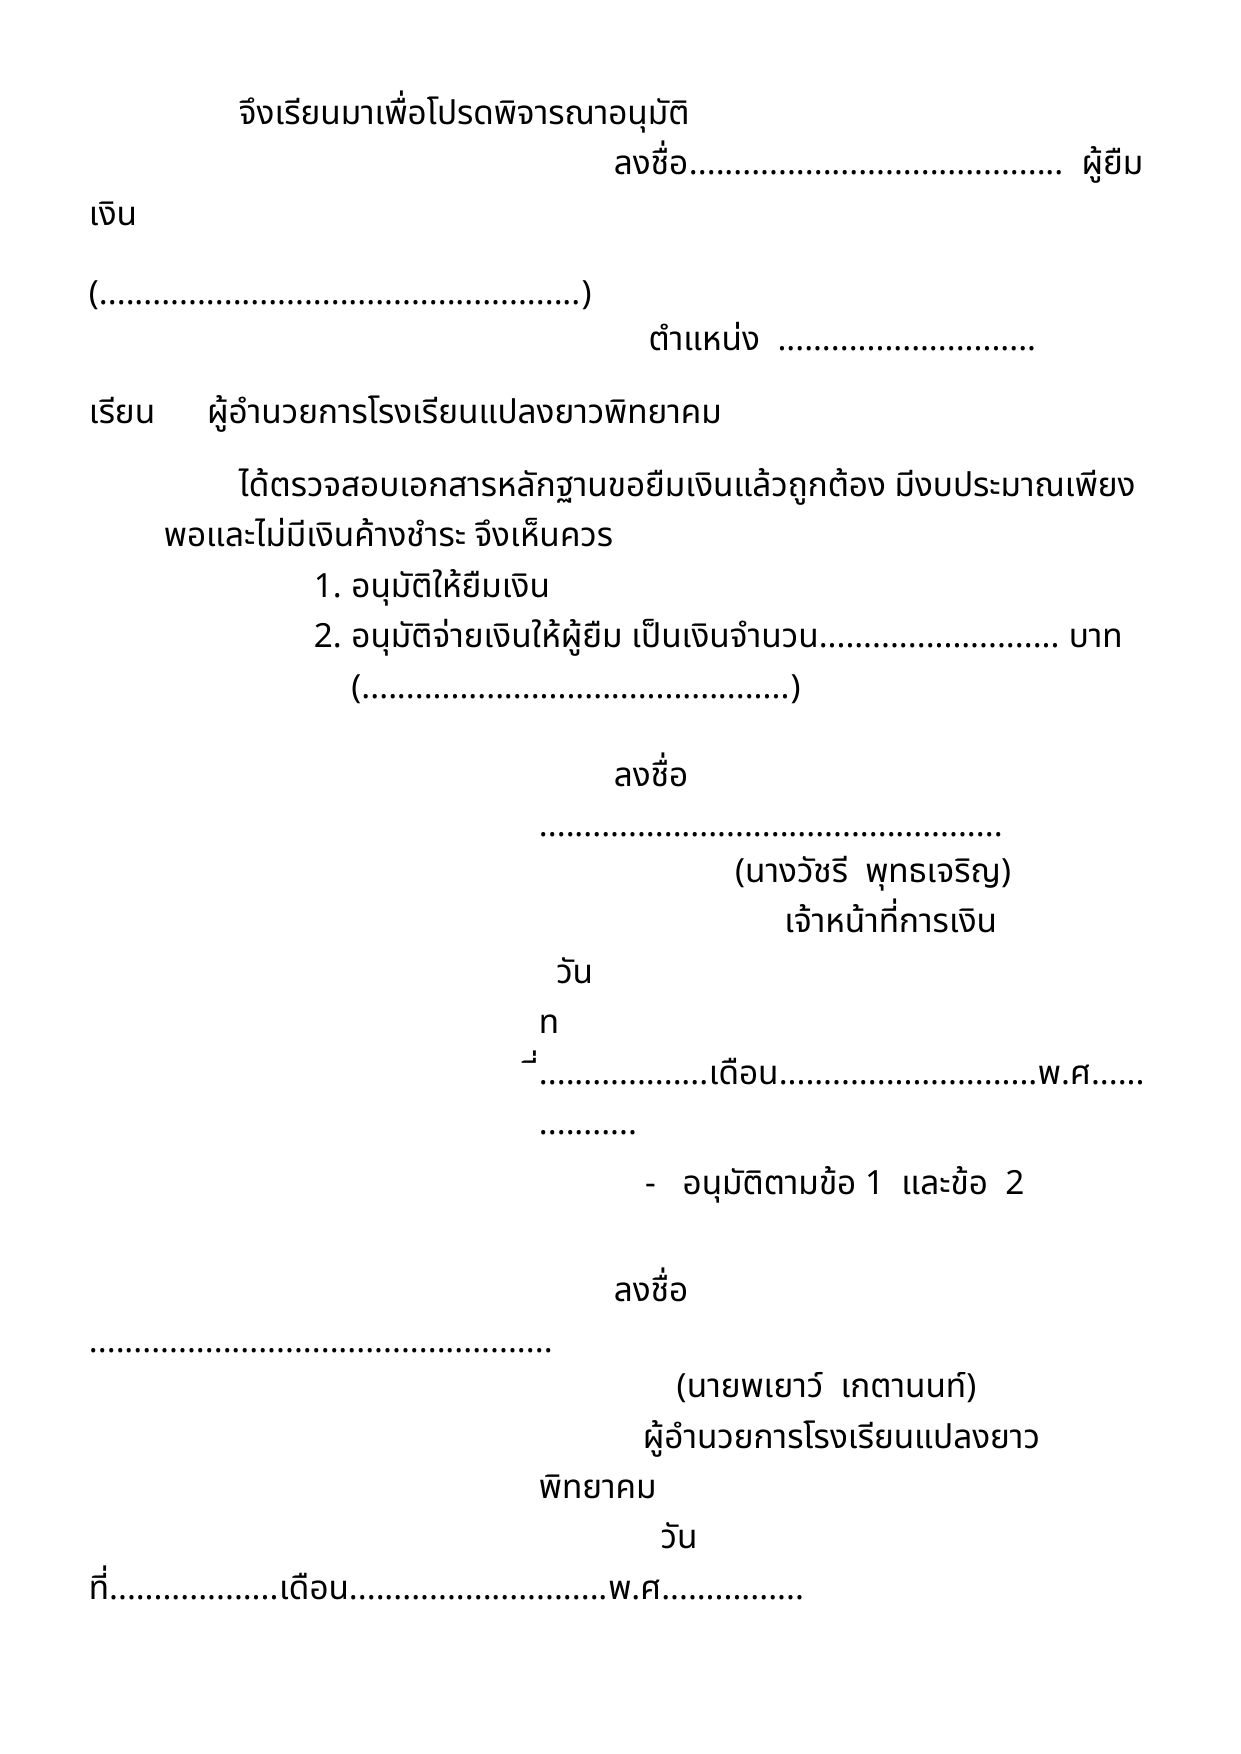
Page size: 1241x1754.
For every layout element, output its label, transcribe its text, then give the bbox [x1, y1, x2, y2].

text (......................................................) [89, 240, 1152, 314]
text ลงชื่อ .................................................... [89, 1266, 1152, 1362]
text (นายพเยาว์ เกตานนท์) [89, 1362, 1152, 1413]
list อนุมัติจ่ายเงินให้ผู้ยืม เป็นเงินจำนวน........................... บาท (................................................) [314, 612, 1152, 708]
text จึงเรียนมาเพื่อโปรดพิจารณาอนุมัติ [164, 89, 1152, 139]
text ลงชื่อ .................................................... [539, 751, 1152, 847]
text ลงชื่อ .......................................... ผู้ยืมเงิน [89, 139, 1152, 240]
text ตำแหน่ง ............................. [539, 314, 1152, 365]
text วันที่...................เดือน.............................พ.ศ................. [539, 948, 1152, 1144]
text (นางวัชรี พุทธเจริญ) [539, 847, 1152, 897]
text เรียน ผู้อำนวยการโรงเรียนแปลงยาวพิทยาคม [89, 388, 1152, 438]
text ได้ตรวจสอบเอกสารหลักฐานขอยืมเงินแล้วถูกต้อง มีงบประมาณเพียงพอและไม่มีเงินค้างชำระ จึงเห็นควร [164, 461, 1152, 562]
text วันที่...................เดือน.............................พ.ศ................ [89, 1513, 1152, 1614]
list อนุมัติให้ยืมเงิน [314, 562, 1152, 612]
list อนุมัติตามข้อ 1 และข้อ 2 [645, 1159, 1152, 1209]
text เจ้าหน้าที่การเงิน [89, 897, 1152, 948]
text ผู้อำนวยการโรงเรียนแปลงยาวพิทยาคม [539, 1413, 1152, 1513]
